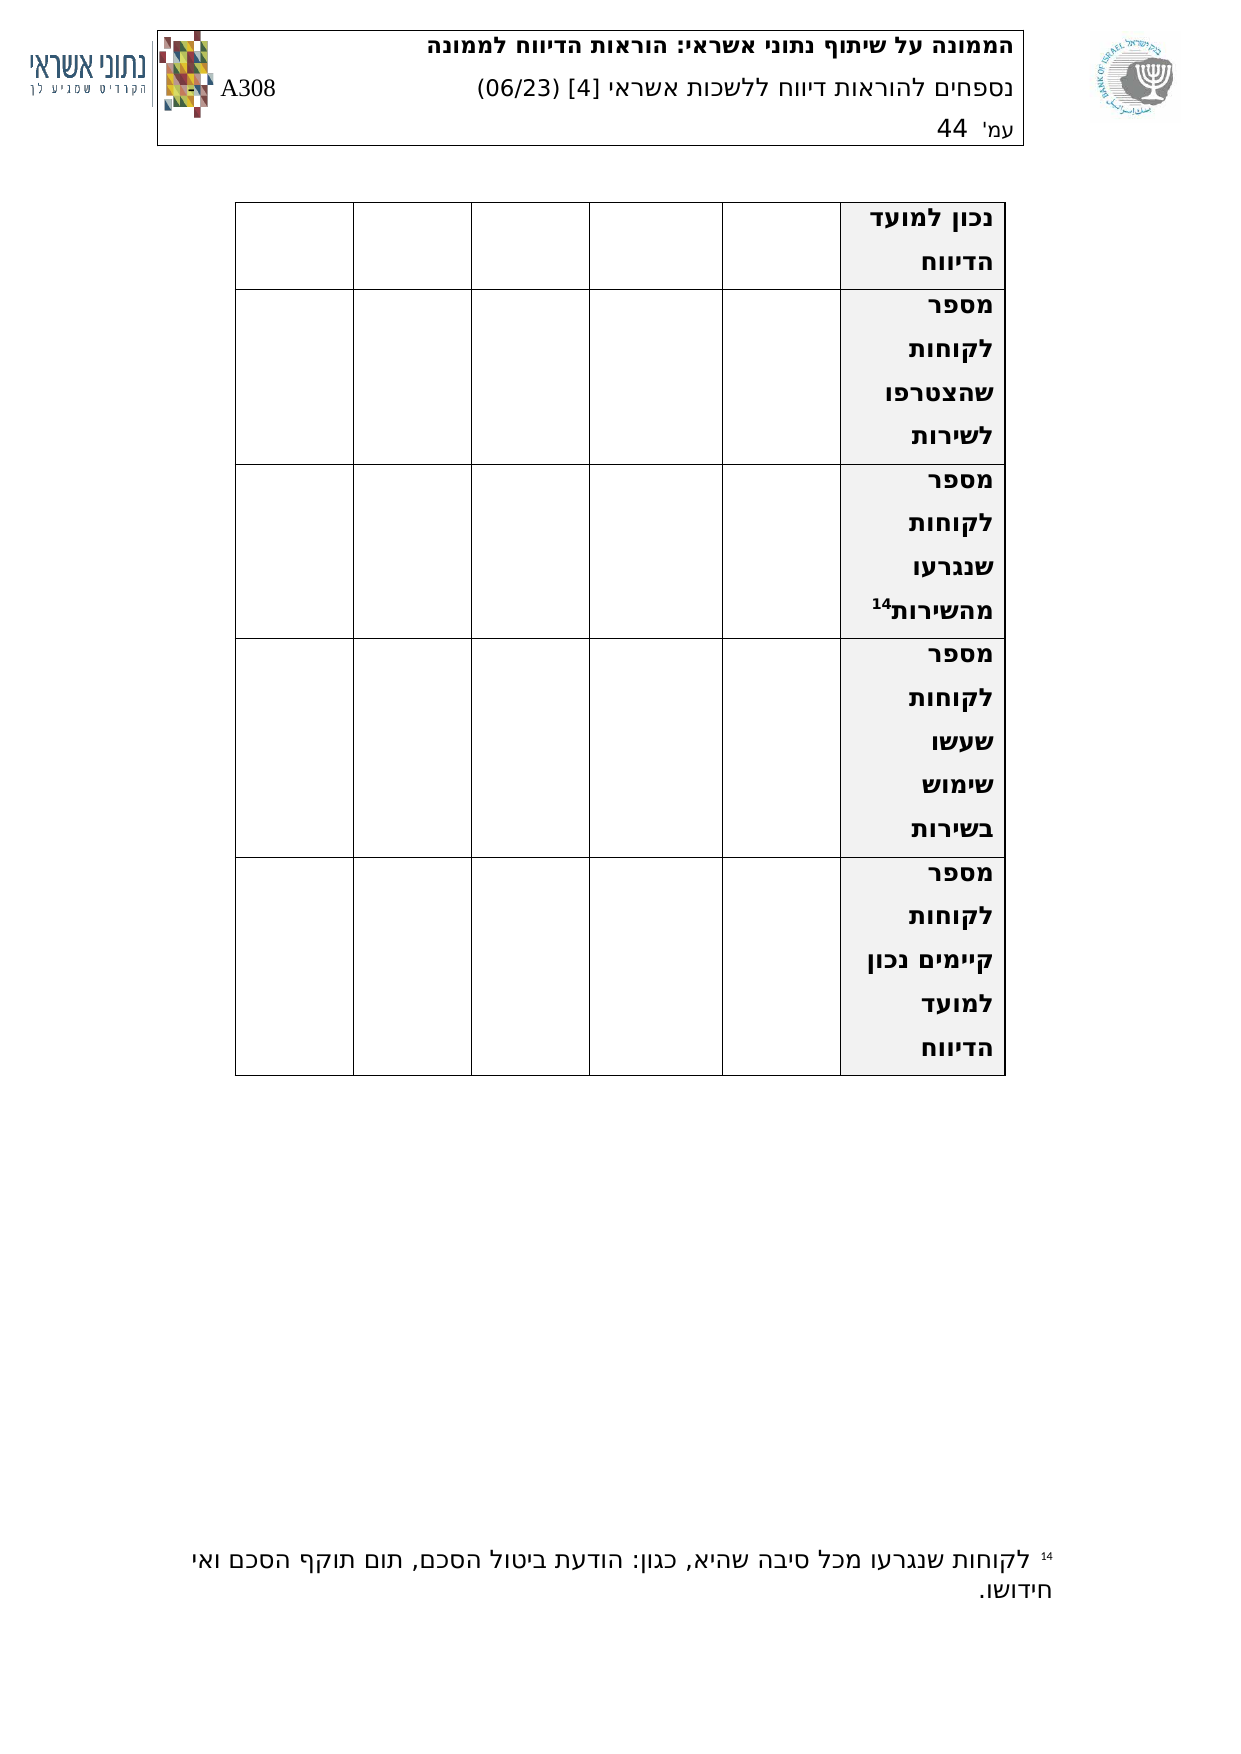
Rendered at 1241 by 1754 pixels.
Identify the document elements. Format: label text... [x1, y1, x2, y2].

table_cell [236, 203, 353, 289]
table_cell [354, 639, 471, 857]
table_cell [354, 290, 471, 464]
table_cell [472, 465, 589, 638]
table_cell [354, 465, 471, 638]
table_cell [590, 858, 722, 1075]
table_cell [590, 639, 722, 857]
table_cell [723, 858, 840, 1075]
table_cell [723, 639, 840, 857]
table_cell [236, 290, 353, 464]
table_cell [723, 290, 840, 464]
table_cell [723, 203, 840, 289]
table_cell [472, 203, 589, 289]
table_cell [472, 858, 589, 1075]
table_cell [590, 290, 722, 464]
table_cell [236, 639, 353, 857]
table_cell [354, 858, 471, 1075]
table_cell [354, 203, 471, 289]
picture [30, 30, 157, 118]
table_cell מספר לקוחות שהצטרפו לשירות [841, 290, 1004, 464]
table_cell [236, 858, 353, 1075]
table_cell [723, 465, 840, 638]
table_cell מספר לקוחות קיימים נכון למועד הדיווח [841, 858, 1004, 1075]
table_cell מספר לקוחות שנגרעו מהשירות [841, 465, 1004, 638]
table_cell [841, 203, 1004, 289]
table_cell [472, 290, 589, 464]
table_cell מספר לקוחות שעשו שימוש בשירות [841, 639, 1004, 857]
picture [1089, 31, 1181, 123]
table_cell [590, 465, 722, 638]
table_cell [236, 465, 353, 638]
table_cell [590, 203, 722, 289]
table_cell [472, 639, 589, 857]
picture [158, 31, 214, 118]
